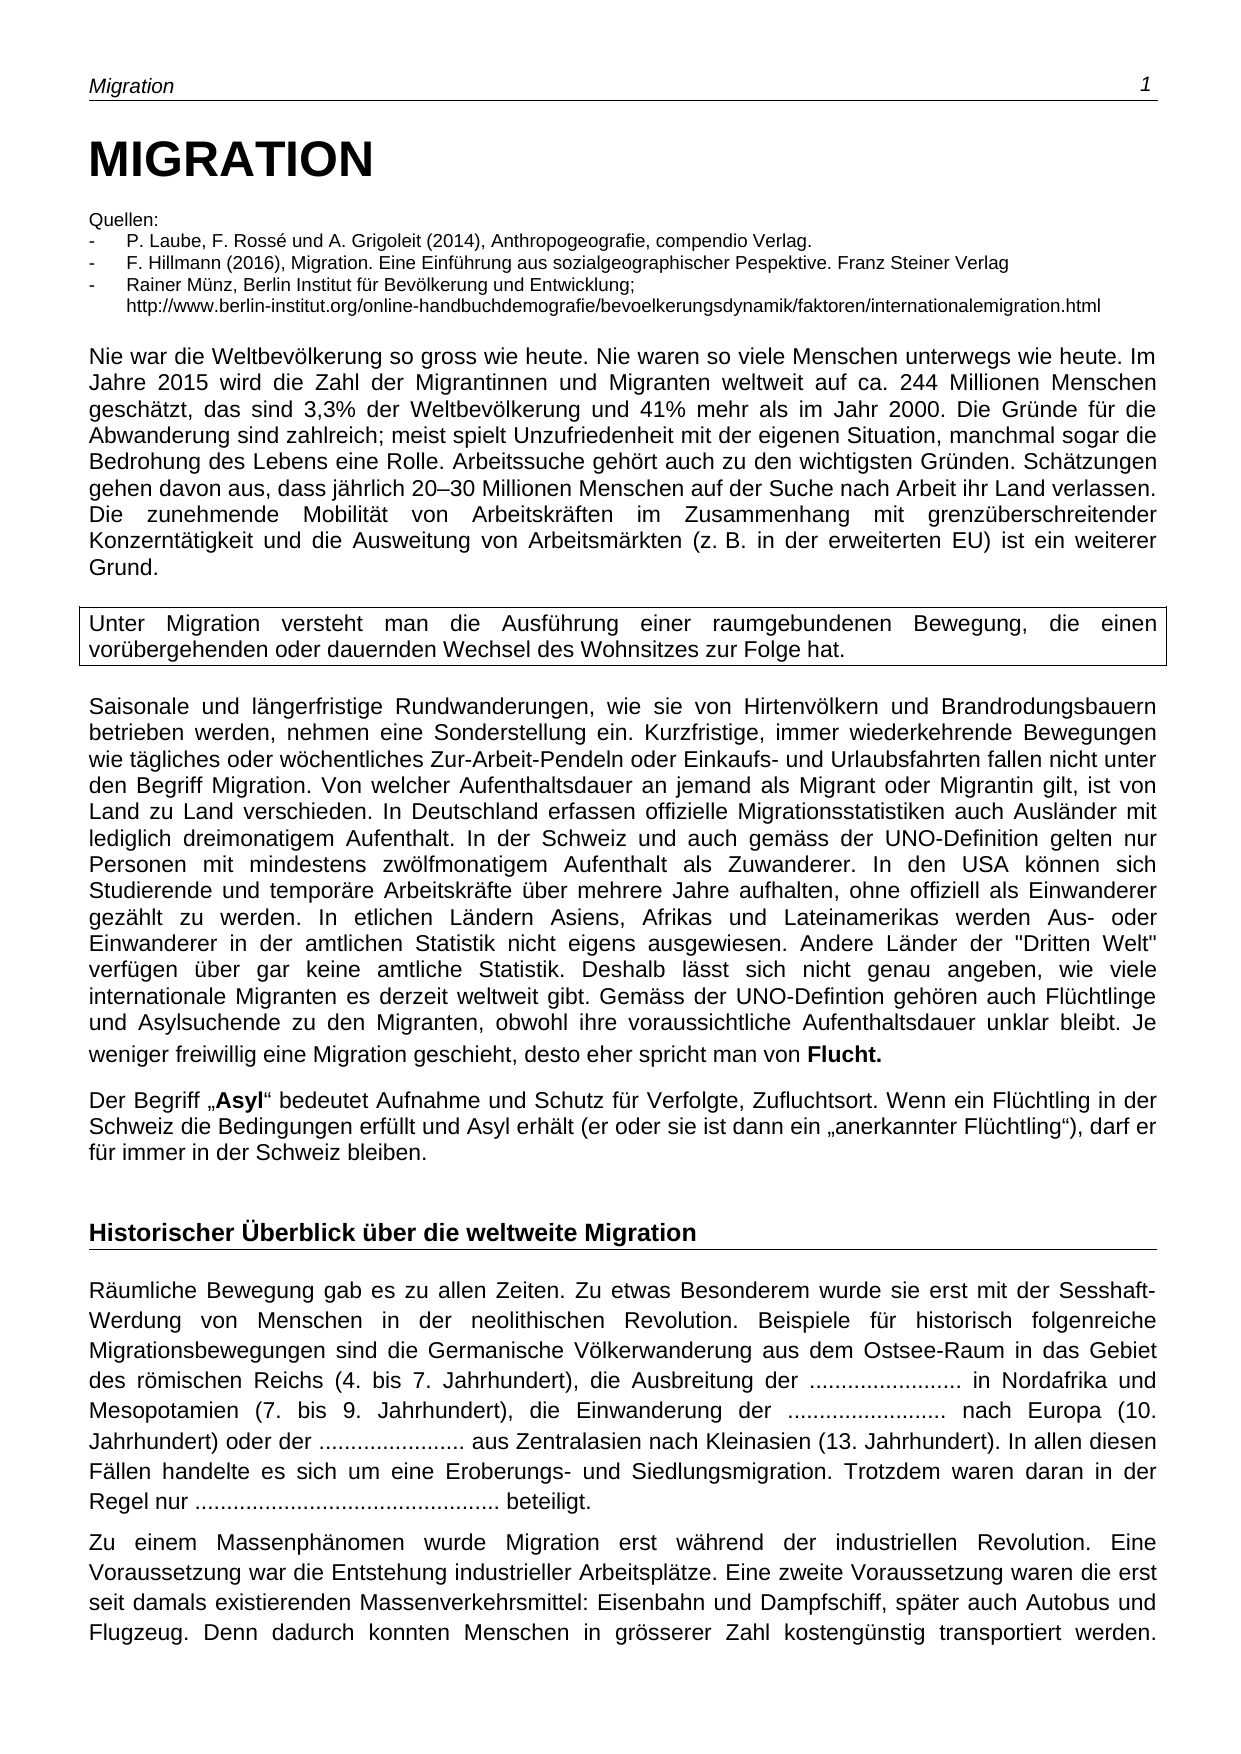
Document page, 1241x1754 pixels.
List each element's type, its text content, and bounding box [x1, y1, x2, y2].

text Unter Migration versteht man die Ausführung einer raumgebundenen Bewegung, die einen vorübergehenden oder dauernden Wechsel des Wohnsitzes zur Folge hat. [80, 608, 1166, 665]
text Historischer Überblick über die weltweite Migration [89, 1218, 1157, 1249]
list Rainer Münz, Berlin Institut für Bevölkerung und Entwicklung; [89, 273, 1157, 295]
text Quellen: [89, 209, 1157, 230]
text MIGRATION [89, 130, 1157, 187]
text Räumliche Bewegung gab es zu allen Zeiten. Zu etwas Besonderem wurde sie erst mit der Sesshaft-Werdung von Menschen in der neolithischen Revolution. Beispiele für historisch folgenreiche Migrationsbewegungen sind die Germanische Völkerwanderung aus dem Ostsee-Raum in das Gebiet des römischen Reichs (4. bis 7. Jahrhundert), die Ausbreitung der ........................ in Nordafrika und Mesopotamien (7. bis 9. Jahrhundert), die Einwanderung der ......................... nach Europa (10. Jahrhundert) oder der ....................... aus Zentralasien nach Kleinasien (13. Jahrhundert). In allen diesen Fällen handelte es sich um eine Eroberungs- und Siedlungsmigration. Trotzdem waren daran in der Regel nur ................................................ beteiligt. [89, 1277, 1157, 1514]
text Der Begriff „Asyl“ bedeutet Aufnahme und Schutz für Verfolgte, Zufluchtsort. Wenn ein Flüchtling in der Schweiz die Bedingungen erfüllt und Asyl erhält (er oder sie ist dann ein „anerkannter Flüchtling“), darf er für immer in der Schweiz bleiben. [89, 1087, 1157, 1166]
text Saisonale und längerfristige Rundwanderungen, wie sie von Hirtenvölkern und Brandrodungsbauern betrieben werden, nehmen eine Sonderstellung ein. Kurzfristige, immer wiederkehrende Bewegungen wie tägliches oder wöchentliches Zur-Arbeit-Pendeln oder Einkaufs- und Urlaubsfahrten fallen nicht unter den Begriff Migration. Von welcher Aufenthaltsdauer an jemand als Migrant oder Migrantin gilt, ist von Land zu Land verschieden. In Deutschland erfassen offizielle Migrationsstatistiken auch Ausländer mit lediglich dreimonatigem Aufenthalt. In der Schweiz und auch gemäss der UNO-Definition gelten nur Personen mit mindestens zwölfmonatigem Aufenthalt als Zuwanderer. In den USA können sich Studierende und temporäre Arbeitskräfte über mehrere Jahre aufhalten, ohne offiziell als Einwanderer gezählt zu werden. In etlichen Ländern Asiens, Afrikas und Lateinamerikas werden Aus- oder Einwanderer in der amtlichen Statistik nicht eigens ausgewiesen. Andere Länder der "Dritten Welt" verfügen über gar keine amtliche Statistik. Deshalb lässt sich nicht genau angeben, wie viele internationale Migranten es derzeit weltweit gibt. Gemäss der UNO-Defintion gehören auch Flüchtlinge und Asylsuchende zu den Migranten, obwohl ihre voraussichtliche Aufenthaltsdauer unklar bleibt. Je weniger freiwillig eine Migration geschieht, desto eher spricht man von Flucht. [89, 693, 1157, 1069]
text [89, 1529, 1157, 1646]
text Nie war die Weltbevölkerung so gross wie heute. Nie waren so viele Menschen unterwegs wie heute. Im Jahre 2015 wird die Zahl der Migrantinnen und Migranten weltweit auf ca. 244 Millionen Menschen geschätzt, das sind 3,3% der Weltbevölkerung und 41% mehr als im Jahr 2000. Die Gründe für die Abwanderung sind zahlreich; meist spielt Unzufriedenheit mit der eigenen Situation, manchmal sogar die Bedrohung des Lebens eine Rolle. Arbeitssuche gehört auch zu den wichtigsten Gründen. Schätzungen gehen davon aus, dass jährlich 20–30 Millionen Menschen auf der Suche nach Arbeit ihr Land verlassen. Die zunehmende Mobilität von Arbeitskräften im Zusammenhang mit grenzüberschreitender Konzerntätigkeit und die Ausweitung von Arbeitsmärkten (z. B. in der erweiterten EU) ist ein weiterer Grund. [89, 343, 1157, 580]
list F. Hillmann (2016), Migration. Eine Einführung aus sozialgeographischer Pespektive. Franz Steiner Verlag [89, 252, 1157, 273]
list P. Laube, F. Rossé und A. Grigoleit (2014), Anthropogeografie, compendio Verlag. [89, 230, 1157, 252]
list http://www.berlin-institut.org/online-handbuchdemografie/bevoelkerungsdynamik/faktoren/internationalemigration.html [126, 295, 1157, 317]
